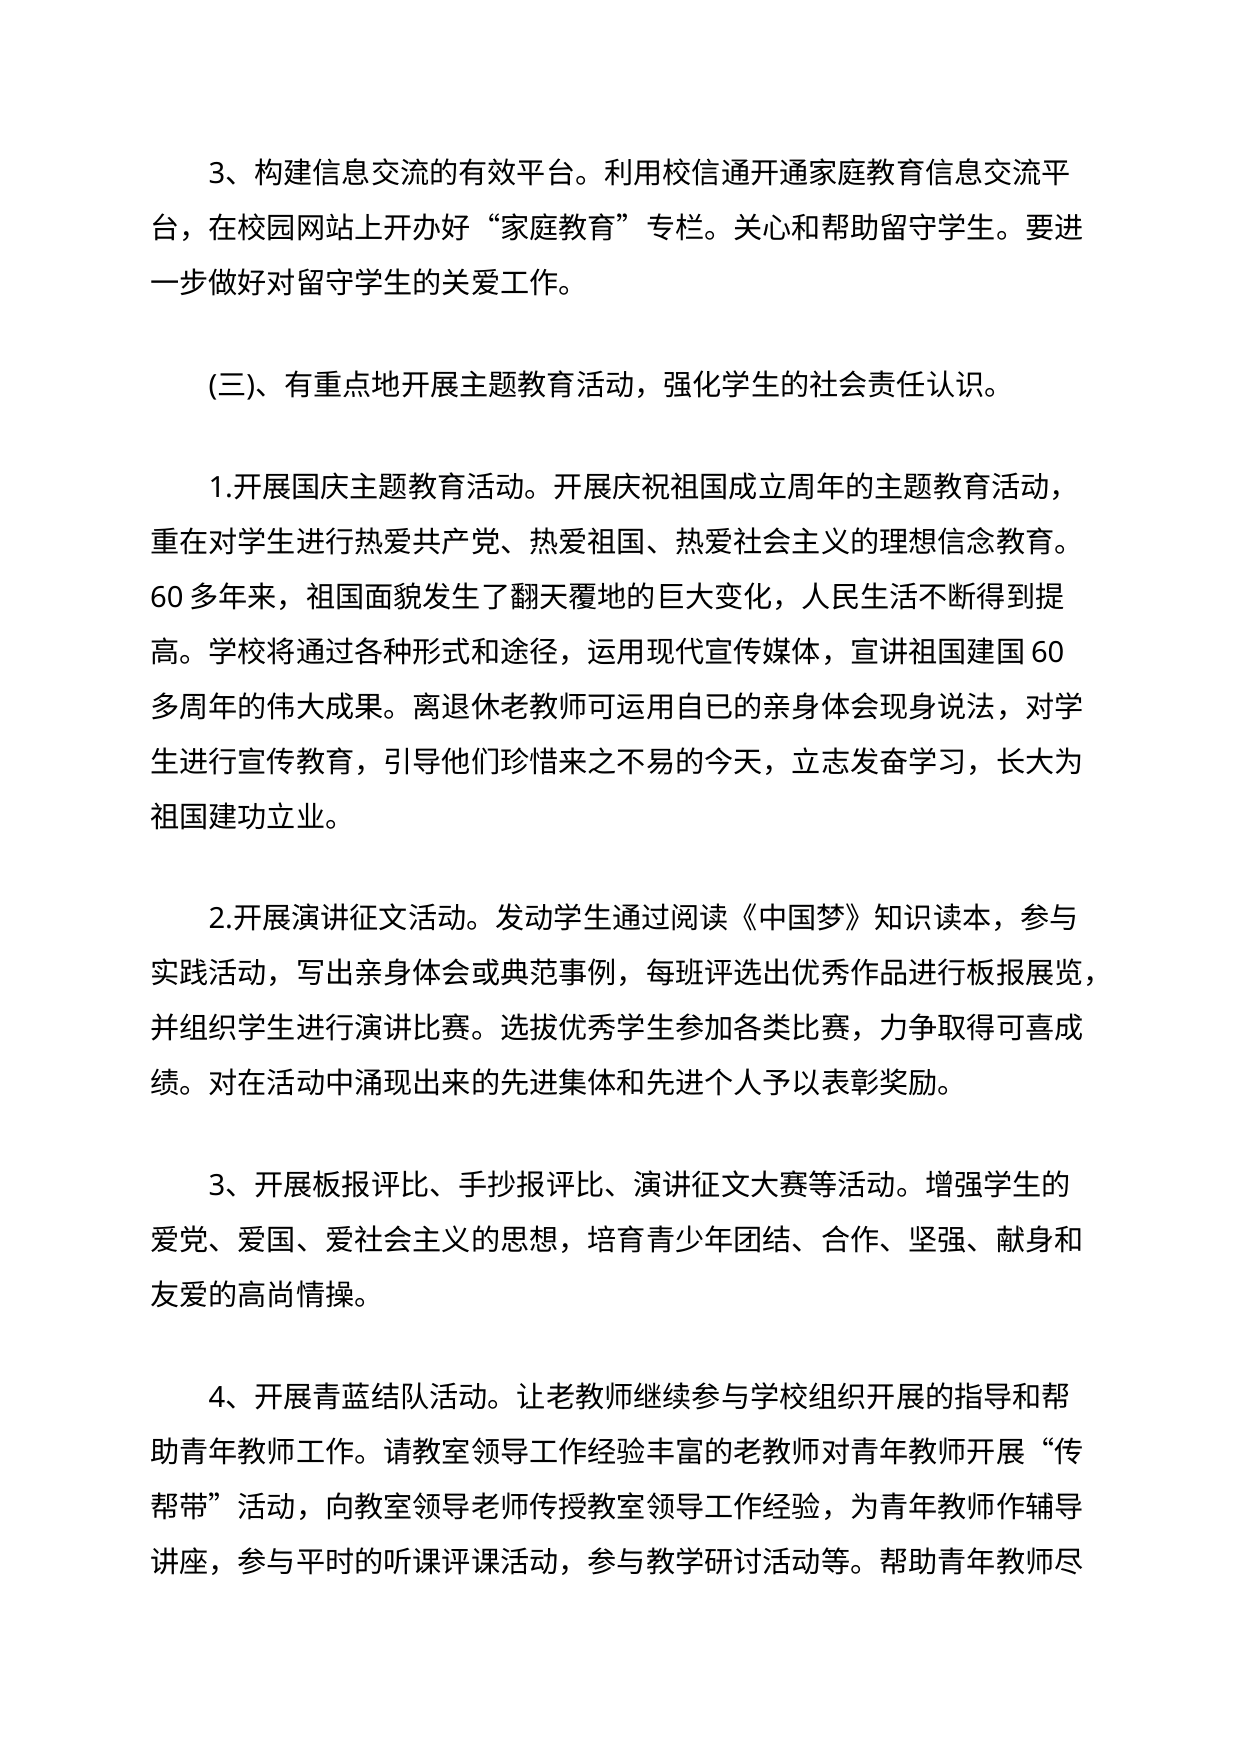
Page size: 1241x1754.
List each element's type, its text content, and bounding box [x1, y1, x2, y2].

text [150, 1373, 1090, 1580]
text (三)、有重点地开展主题教育活动，强化学生的社会责任认识。 [150, 362, 1090, 404]
text 3、构建信息交流的有效平台。利用校信通开通家庭教育信息交流平台，在校园网站上开办好“家庭教育”专栏。关心和帮助留守学生。要进一步做好对留守学生的关爱工作。 [150, 150, 1090, 302]
text 2.开展演讲征文活动。发动学生通过阅读《中国梦》知识读本，参与实践活动，写出亲身体会或典范事例，每班评选出优秀作品进行板报展览，并组织学生进行演讲比赛。选拔优秀学生参加各类比赛，力争取得可喜成绩。对在活动中涌现出来的先进集体和先进个人予以表彰奖励。 [150, 895, 1090, 1102]
text 1.开展国庆主题教育活动。开展庆祝祖国成立周年的主题教育活动，重在对学生进行热爱共产党、热爱祖国、热爱社会主义的理想信念教育。60多年来，祖国面貌发生了翻天覆地的巨大变化，人民生活不断得到提高。学校将通过各种形式和途径，运用现代宣传媒体，宣讲祖国建国60多周年的伟大成果。离退休老教师可运用自已的亲身体会现身说法，对学生进行宣传教育，引导他们珍惜来之不易的今天，立志发奋学习，长大为祖国建功立业。 [150, 464, 1090, 836]
text 3、开展板报评比、手抄报评比、演讲征文大赛等活动。增强学生的爱党、爱国、爱社会主义的思想，培育青少年团结、合作、坚强、献身和友爱的高尚情操。 [150, 1162, 1090, 1314]
